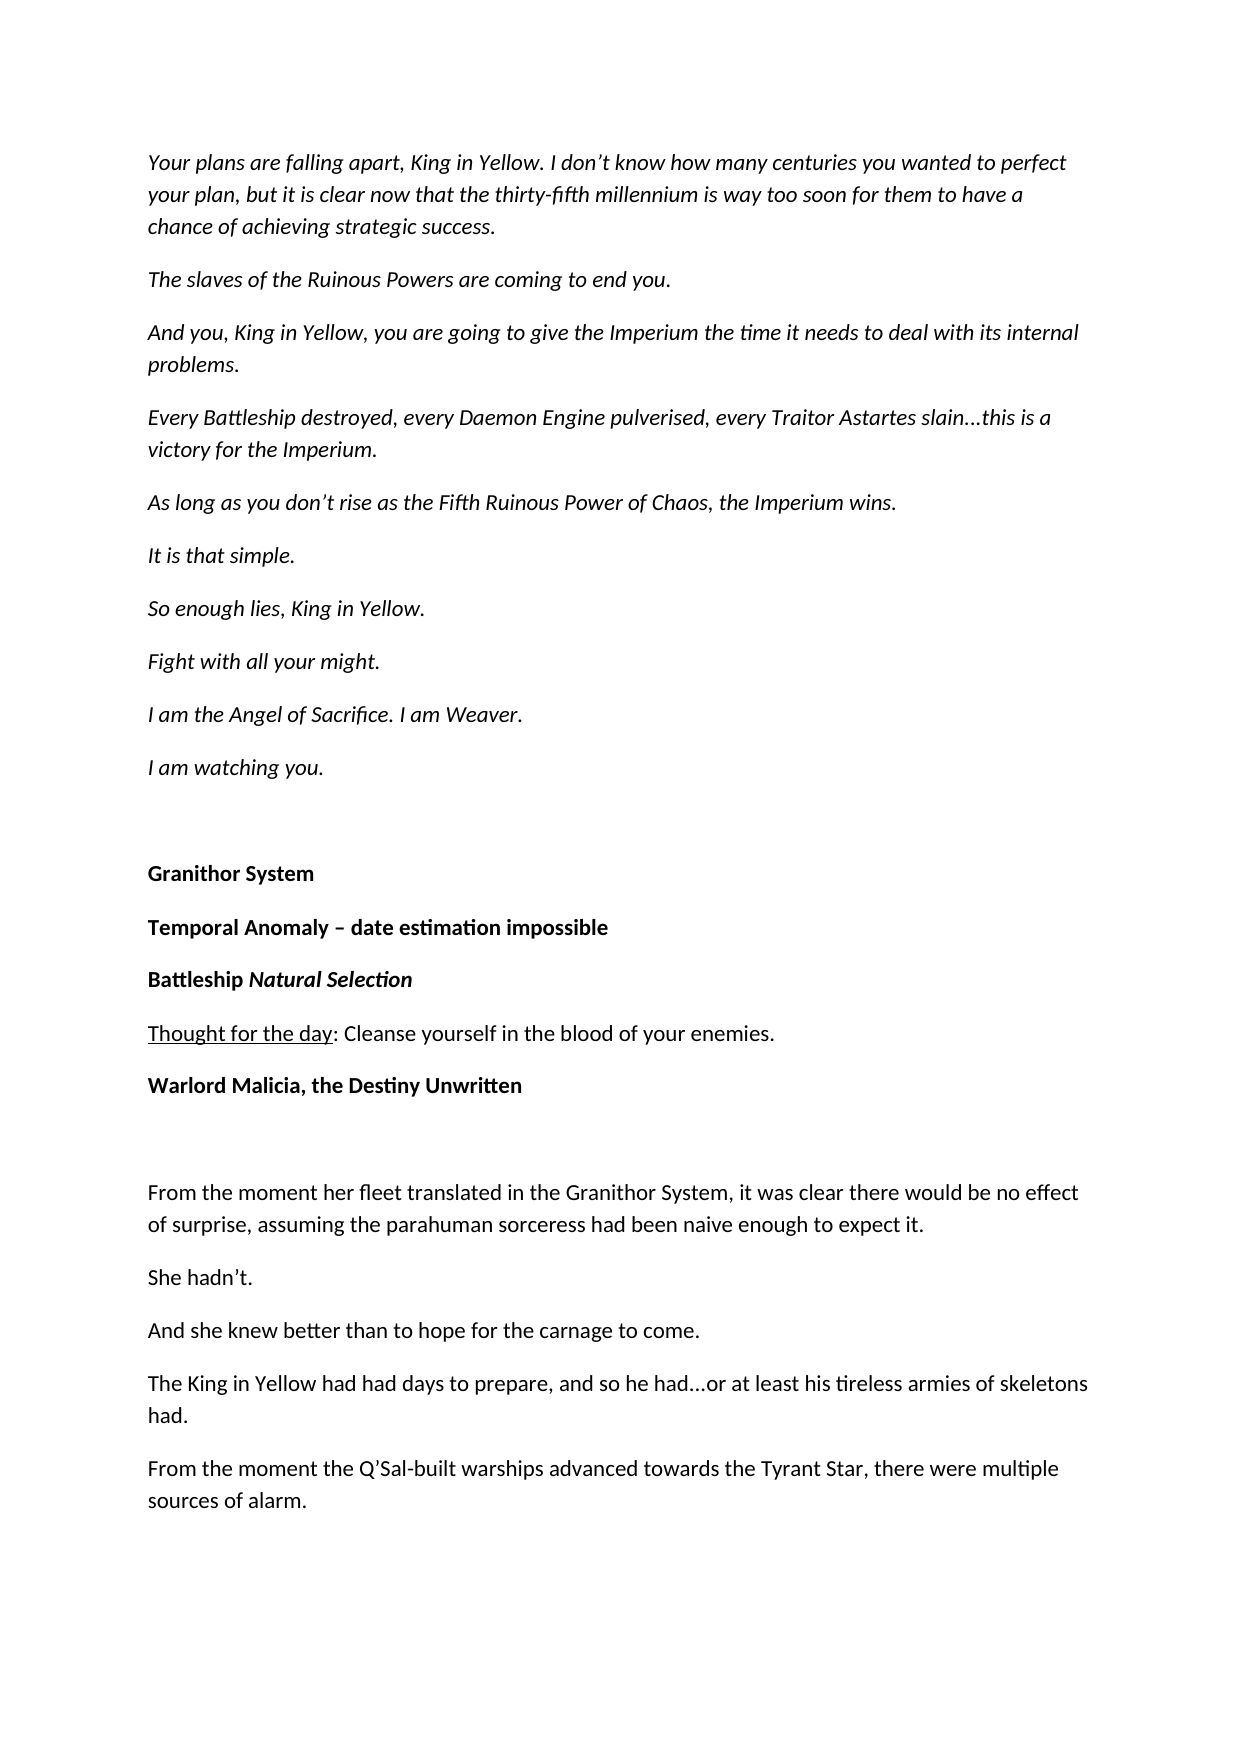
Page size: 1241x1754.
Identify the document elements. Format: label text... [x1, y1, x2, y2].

text As long as you don’t rise as the Fifth Ruinous Power of Chaos, the Imperium wins. [148, 488, 1093, 516]
text And you, King in Yellow, you are going to give the Imperium the time it needs to deal with its internal problems. [148, 318, 1093, 378]
text She hadn’t. [148, 1263, 1093, 1291]
text Battleship Natural Selection [148, 966, 1093, 994]
text From the moment her fleet translated in the Granithor System, it was clear there would be no effect of surprise, assuming the parahuman sorceress had been naive enough to expect it. [148, 1178, 1093, 1238]
text Every Battleship destroyed, every Daemon Engine pulverised, every Traitor Astartes slain...this is a victory for the Imperium. [148, 403, 1093, 463]
text Fight with all your might. [148, 647, 1093, 676]
text Granithor System [148, 859, 1093, 888]
text Your plans are falling apart, King in Yellow. I don’t know how many centuries you wanted to perfect your plan, but it is clear now that the thirty-fifth millennium is way too soon for them to have a chance of achieving strategic success. [148, 148, 1093, 240]
text Warlord Malicia, the Destiny Unwritten [148, 1072, 1093, 1100]
text It is that simple. [148, 541, 1093, 569]
text The King in Yellow had had days to prepare, and so he had...or at least his tireless armies of skeletons had. [148, 1369, 1093, 1429]
text Temporal Anomaly – date estimation impossible [148, 913, 1093, 941]
text So enough lies, King in Yellow. [148, 594, 1093, 622]
text I am the Angel of Sacrifice. I am Weaver. [148, 701, 1093, 728]
text I am watching you. [148, 753, 1093, 782]
text And she knew better than to hope for the carnage to come. [148, 1316, 1093, 1344]
text Thought for the day: Cleanse yourself in the blood of your enemies. [148, 1019, 1093, 1047]
text The slaves of the Ruinous Powers are coming to end you. [148, 265, 1093, 293]
text From the moment the Q’Sal-built warships advanced towards the Tyrant Star, there were multiple sources of alarm. [148, 1454, 1093, 1514]
